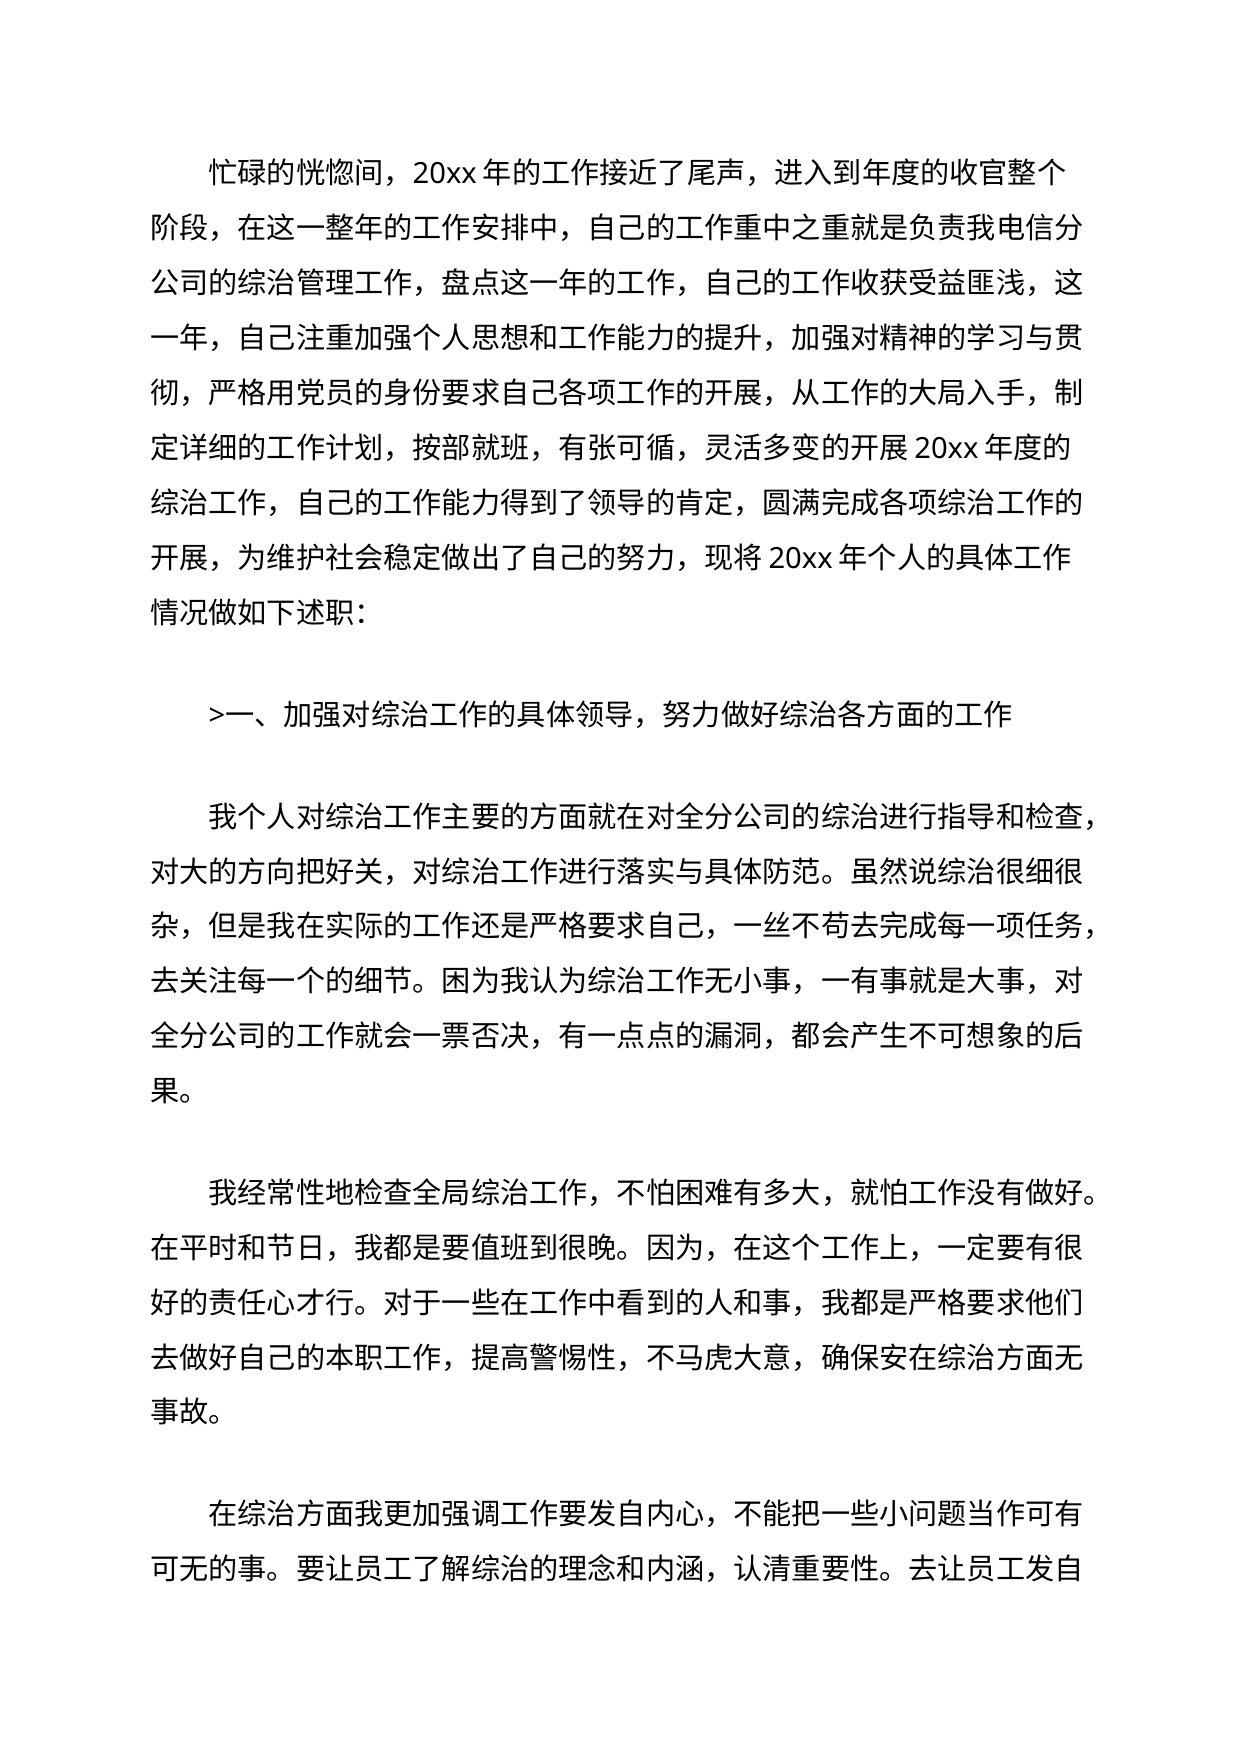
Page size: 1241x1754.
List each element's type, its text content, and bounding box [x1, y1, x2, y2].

text 我个人对综治工作主要的方面就在对全分公司的综治进行指导和检查，对大的方向把好关，对综治工作进行落实与具体防范。虽然说综治很细很杂，但是我在实际的工作还是严格要求自己，一丝不苟去完成每一项任务，去关注每一个的细节。困为我认为综治工作无小事，一有事就是大事，对全分公司的工作就会一票否决，有一点点的漏洞，都会产生不可想象的后果。 [150, 793, 1090, 1110]
text 忙碌的恍惚间，20xx年的工作接近了尾声，进入到年度的收官整个阶段，在这一整年的工作安排中，自己的工作重中之重就是负责我电信分公司的综治管理工作，盘点这一年的工作，自己的工作收获受益匪浅，这一年，自己注重加强个人思想和工作能力的提升，加强对精神的学习与贯彻，严格用党员的身份要求自己各项工作的开展，从工作的大局入手，制定详细的工作计划，按部就班，有张可循，灵活多变的开展20xx年度的综治工作，自己的工作能力得到了领导的肯定，圆满完成各项综治工作的开展，为维护社会稳定做出了自己的努力，现将20xx年个人的具体工作情况做如下述职： [150, 150, 1090, 632]
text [150, 1491, 1090, 1588]
text >一、加强对综治工作的具体领导，努力做好综治各方面的工作 [150, 691, 1090, 734]
text 我经常性地检查全局综治工作，不怕困难有多大，就怕工作没有做好。在平时和节日，我都是要值班到很晚。因为，在这个工作上，一定要有很好的责任心才行。对于一些在工作中看到的人和事，我都是严格要求他们去做好自己的本职工作，提高警惕性，不马虎大意，确保安在综治方面无事故。 [150, 1169, 1090, 1431]
